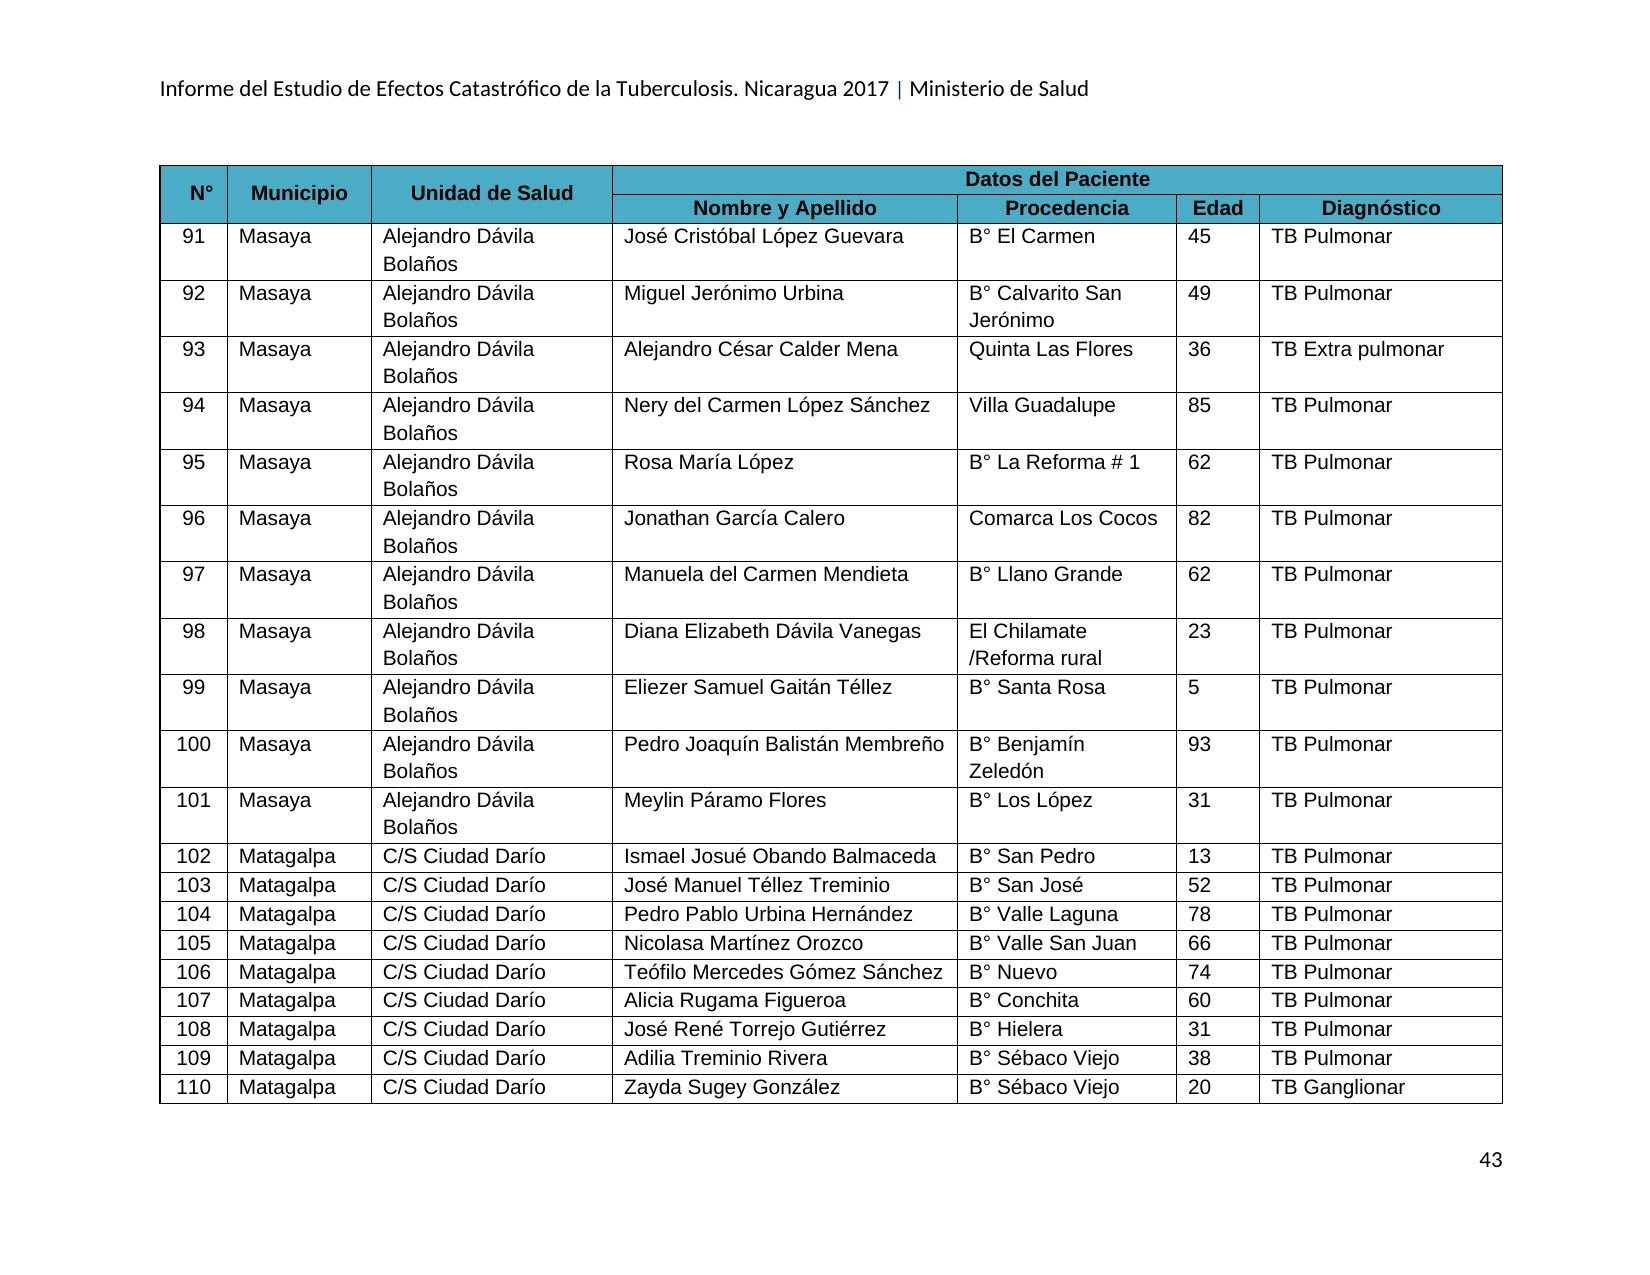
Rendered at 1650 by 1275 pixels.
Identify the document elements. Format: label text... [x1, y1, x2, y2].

table_cell B° Nuevo [958, 960, 1176, 987]
table_cell Quinta Las Flores [958, 337, 1176, 392]
table_cell C/S Ciudad Darío [372, 931, 612, 958]
table_cell B° El Carmen [958, 224, 1176, 279]
table_cell Alejandro Dávila Bolaños [372, 675, 612, 730]
table_cell 105 [161, 931, 227, 958]
table_cell Comarca Los Cocos [958, 506, 1176, 561]
table_cell TB Extra pulmonar [1260, 337, 1502, 392]
table_cell 23 [1177, 619, 1259, 674]
table_cell Zayda Sugey González [613, 1075, 957, 1103]
table_cell 49 [1177, 281, 1259, 336]
table_cell C/S Ciudad Darío [372, 873, 612, 901]
table_cell 104 [161, 902, 227, 929]
table_cell Masaya [228, 731, 371, 787]
table_cell TB Pulmonar [1260, 1017, 1502, 1045]
table_cell Matagalpa [228, 1017, 371, 1045]
table_cell 82 [1177, 506, 1259, 561]
table_cell Masaya [228, 562, 371, 618]
table_cell Nicolasa Martínez Orozco [613, 931, 957, 958]
table_cell B° San José [958, 873, 1176, 901]
table_cell José René Torrejo Gutiérrez [613, 1017, 957, 1045]
table_cell Alejandro Dávila Bolaños [372, 393, 612, 448]
table_cell TB Pulmonar [1260, 1046, 1502, 1074]
table_cell Matagalpa [228, 902, 371, 929]
table_cell 106 [161, 960, 227, 987]
table_cell Alejandro César Calder Mena [613, 337, 957, 392]
table_header N° [161, 166, 227, 223]
table_cell Masaya [228, 450, 371, 505]
table_cell Villa Guadalupe [958, 393, 1176, 448]
table_cell C/S Ciudad Darío [372, 1075, 612, 1103]
table_cell Alejandro Dávila Bolaños [372, 337, 612, 392]
table_cell 62 [1177, 450, 1259, 505]
table_cell Matagalpa [228, 873, 371, 901]
table_cell B° Valle Laguna [958, 902, 1176, 929]
table_cell 20 [1177, 1075, 1259, 1103]
table_cell Ismael Josué Obando Balmaceda [613, 844, 957, 872]
table_cell Alejandro Dávila Bolaños [372, 731, 612, 787]
table_cell B° Hielera [958, 1017, 1176, 1045]
table_cell TB Pulmonar [1260, 619, 1502, 674]
table_cell 109 [161, 1046, 227, 1074]
table_cell 98 [161, 619, 227, 674]
table_cell Alejandro Dávila Bolaños [372, 506, 612, 561]
table_cell 91 [161, 224, 227, 279]
table_cell TB Pulmonar [1260, 393, 1502, 448]
table_cell B° Valle San Juan [958, 931, 1176, 958]
table_cell 99 [161, 675, 227, 730]
table_cell Procedencia [958, 195, 1176, 223]
table_cell TB Ganglionar [1260, 1075, 1502, 1103]
table_cell TB Pulmonar [1260, 988, 1502, 1016]
table_cell C/S Ciudad Darío [372, 988, 612, 1016]
table_cell TB Pulmonar [1260, 450, 1502, 505]
table_cell TB Pulmonar [1260, 281, 1502, 336]
table_cell C/S Ciudad Darío [372, 960, 612, 987]
table_cell 45 [1177, 224, 1259, 279]
table_cell 97 [161, 562, 227, 618]
table_cell 38 [1177, 1046, 1259, 1074]
table_cell Matagalpa [228, 1075, 371, 1103]
table_cell 101 [161, 788, 227, 843]
table_cell B° Benjamín Zeledón [958, 731, 1176, 787]
table_cell C/S Ciudad Darío [372, 1017, 612, 1045]
table_cell 31 [1177, 1017, 1259, 1045]
table_cell Alejandro Dávila Bolaños [372, 224, 612, 279]
table_cell Pedro Pablo Urbina Hernández [613, 902, 957, 929]
table_cell Jonathan García Calero [613, 506, 957, 561]
table_cell B° Santa Rosa [958, 675, 1176, 730]
table_cell 102 [161, 844, 227, 872]
table_cell TB Pulmonar [1260, 675, 1502, 730]
table_cell B° San Pedro [958, 844, 1176, 872]
table_cell Masaya [228, 393, 371, 448]
table_cell TB Pulmonar [1260, 788, 1502, 843]
table_cell Masaya [228, 506, 371, 561]
table_cell 94 [161, 393, 227, 448]
table_cell 96 [161, 506, 227, 561]
table_cell 100 [161, 731, 227, 787]
table_cell 92 [161, 281, 227, 336]
table_cell Masaya [228, 337, 371, 392]
table_cell TB Pulmonar [1260, 844, 1502, 872]
table_cell Diana Elizabeth Dávila Vanegas [613, 619, 957, 674]
table_cell El Chilamate /Reforma rural [958, 619, 1176, 674]
table_cell Nombre y Apellido [613, 195, 957, 223]
table_cell Teófilo Mercedes Gómez Sánchez [613, 960, 957, 987]
table_header Datos del Paciente [613, 166, 1502, 194]
table_cell 36 [1177, 337, 1259, 392]
table_cell Nery del Carmen López Sánchez [613, 393, 957, 448]
table_cell 108 [161, 1017, 227, 1045]
table_cell 78 [1177, 902, 1259, 929]
table_cell Masaya [228, 619, 371, 674]
table_cell 103 [161, 873, 227, 901]
table_cell Alejandro Dávila Bolaños [372, 281, 612, 336]
table_cell Matagalpa [228, 1046, 371, 1074]
table_cell TB Pulmonar [1260, 931, 1502, 958]
table_cell Rosa María López [613, 450, 957, 505]
table_cell Masaya [228, 281, 371, 336]
table_cell B° Sébaco Viejo [958, 1075, 1176, 1103]
table_cell TB Pulmonar [1260, 731, 1502, 787]
table_cell 66 [1177, 931, 1259, 958]
table_cell Alejandro Dávila Bolaños [372, 619, 612, 674]
table_cell TB Pulmonar [1260, 506, 1502, 561]
table_cell 110 [161, 1075, 227, 1103]
table_cell José Manuel Téllez Treminio [613, 873, 957, 901]
table_cell 74 [1177, 960, 1259, 987]
table_cell Adilia Treminio Rivera [613, 1046, 957, 1074]
table_cell Diagnóstico [1260, 195, 1502, 223]
table_cell Masaya [228, 788, 371, 843]
table_cell Matagalpa [228, 988, 371, 1016]
table_cell 93 [1177, 731, 1259, 787]
table_cell TB Pulmonar [1260, 562, 1502, 618]
table_cell 5 [1177, 675, 1259, 730]
table_cell 52 [1177, 873, 1259, 901]
table_cell 95 [161, 450, 227, 505]
table_cell TB Pulmonar [1260, 873, 1502, 901]
table_cell José Cristóbal López Guevara [613, 224, 957, 279]
table_cell TB Pulmonar [1260, 224, 1502, 279]
table_cell Alejandro Dávila Bolaños [372, 450, 612, 505]
table_cell B° Conchita [958, 988, 1176, 1016]
table_cell B° Calvarito San Jerónimo [958, 281, 1176, 336]
table_cell C/S Ciudad Darío [372, 844, 612, 872]
table_cell Alejandro Dávila Bolaños [372, 788, 612, 843]
table_cell Meylin Páramo Flores [613, 788, 957, 843]
table_cell Masaya [228, 224, 371, 279]
table_cell Alicia Rugama Figueroa [613, 988, 957, 1016]
table_cell 85 [1177, 393, 1259, 448]
table_cell 31 [1177, 788, 1259, 843]
table_header Municipio [228, 166, 371, 223]
table_cell 13 [1177, 844, 1259, 872]
table_header Unidad de Salud [372, 166, 612, 223]
table_cell Alejandro Dávila Bolaños [372, 562, 612, 618]
table_cell 107 [161, 988, 227, 1016]
table_cell Matagalpa [228, 960, 371, 987]
table_cell Miguel Jerónimo Urbina [613, 281, 957, 336]
table_cell B° Sébaco Viejo [958, 1046, 1176, 1074]
table_cell B° Los López [958, 788, 1176, 843]
table_cell C/S Ciudad Darío [372, 1046, 612, 1074]
table_cell TB Pulmonar [1260, 902, 1502, 929]
table_cell C/S Ciudad Darío [372, 902, 612, 929]
table_cell Pedro Joaquín Balistán Membreño [613, 731, 957, 787]
table_cell Matagalpa [228, 931, 371, 958]
table_cell 62 [1177, 562, 1259, 618]
table_cell Edad [1177, 195, 1259, 223]
table_cell TB Pulmonar [1260, 960, 1502, 987]
table_cell B° La Reforma # 1 [958, 450, 1176, 505]
table_cell 60 [1177, 988, 1259, 1016]
table_cell 93 [161, 337, 227, 392]
table_cell Masaya [228, 675, 371, 730]
table_cell Eliezer Samuel Gaitán Téllez [613, 675, 957, 730]
table_cell Manuela del Carmen Mendieta [613, 562, 957, 618]
table_cell Matagalpa [228, 844, 371, 872]
table_cell B° Llano Grande [958, 562, 1176, 618]
